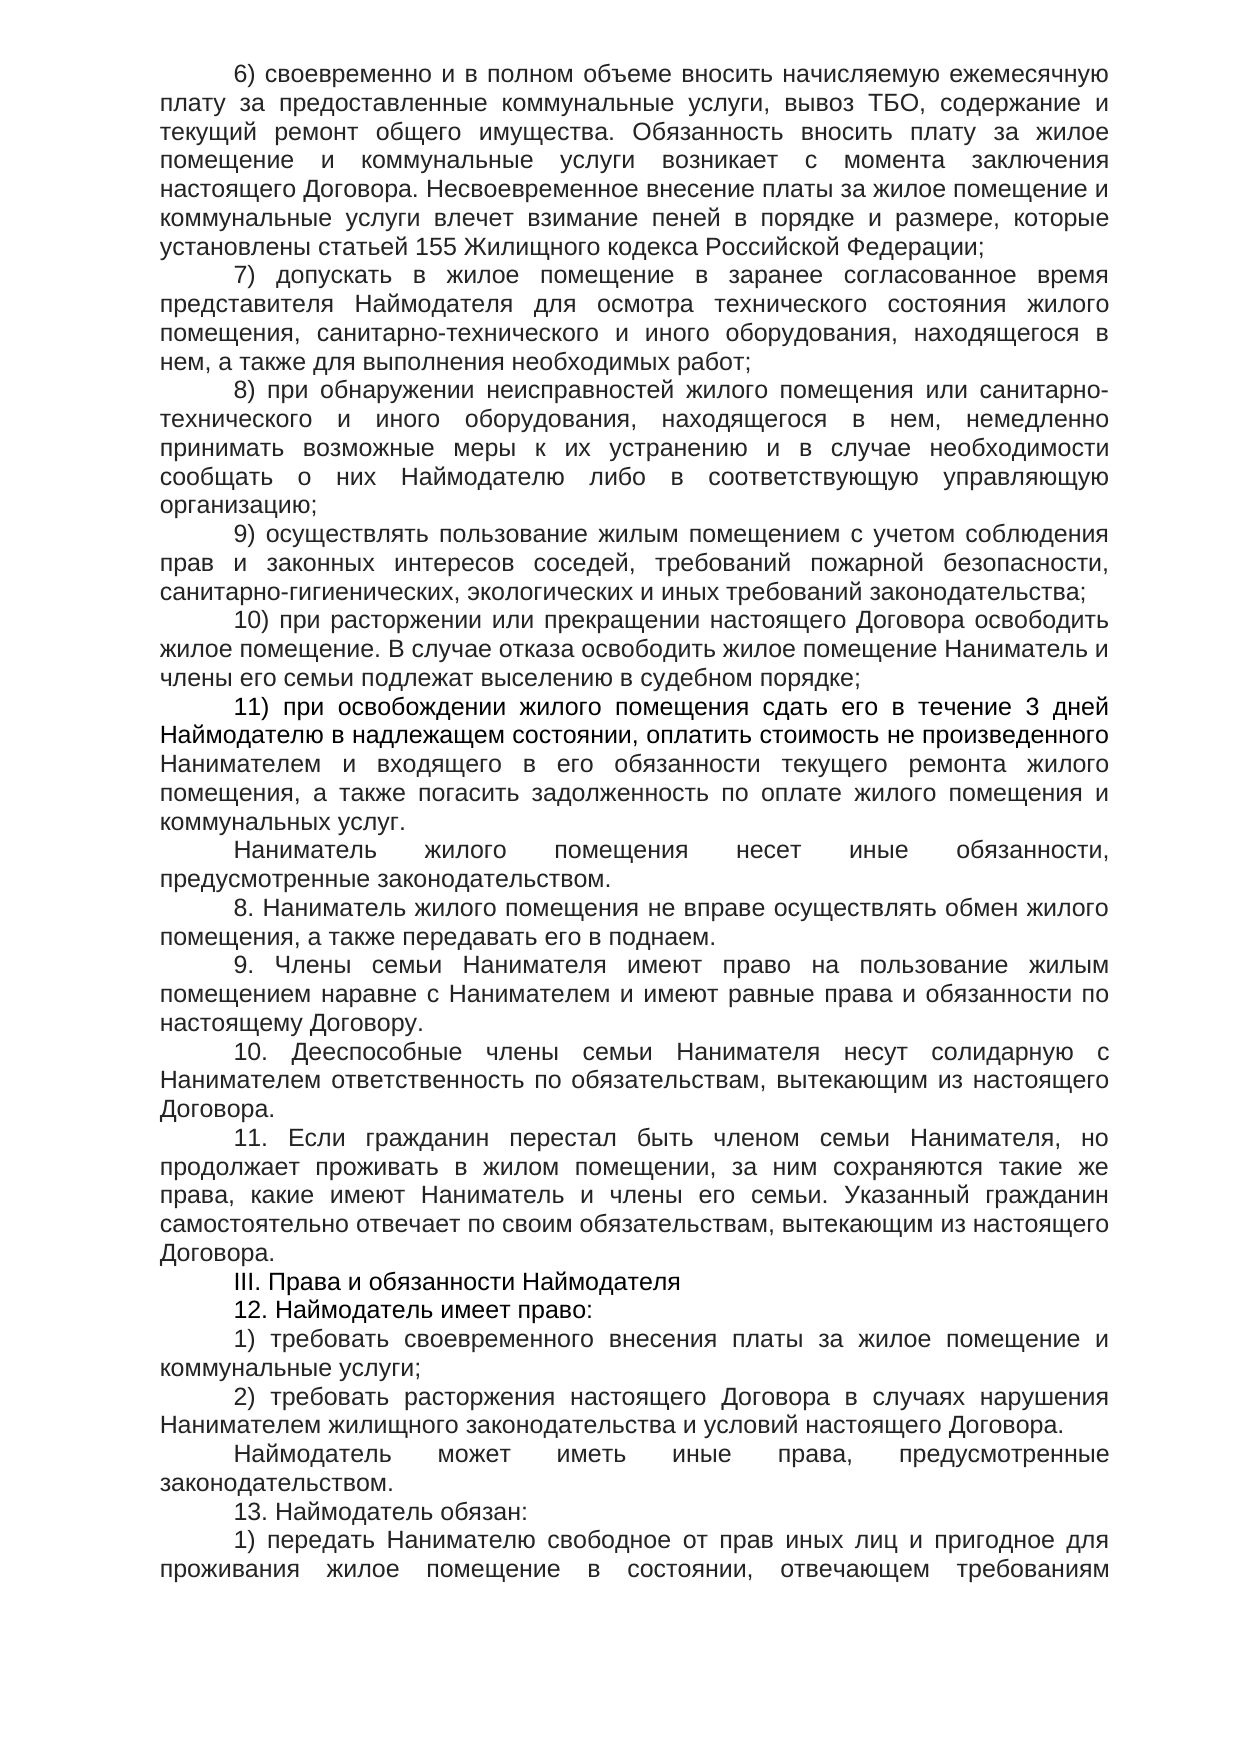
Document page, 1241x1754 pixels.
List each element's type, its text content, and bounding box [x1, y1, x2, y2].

text 8) при обнаружении неисправностей жилого помещения или санитарно-технического и иного оборудования, находящегося в нем, немедленно принимать возможные меры к их устранению и в случае необходимости сообщать о них Наймодателю либо в соответствующую управляющую организацию; [159, 375, 1110, 519]
text III. Права и обязанности Наймодателя [159, 1267, 1110, 1295]
text Наймодатель может иметь иные права, предусмотренные законодательством. [159, 1439, 1110, 1497]
text 9. Члены семьи Нанимателя имеют право на пользование жилым помещением наравне с Нанимателем и имеют равные права и обязанности по настоящему Договору. [159, 950, 1110, 1037]
text 1) требовать своевременного внесения платы за жилое помещение и коммунальные услуги; [159, 1324, 1110, 1382]
text 12. Наймодатель имеет право: [159, 1295, 1110, 1324]
text 9) осуществлять пользование жилым помещением с учетом соблюдения прав и законных интересов соседей, требований пожарной безопасности, санитарно-гигиенических, экологических и иных требований законодательства; [159, 519, 1110, 605]
text 7) допускать в жилое помещение в заранее согласованное время представителя Наймодателя для осмотра технического состояния жилого помещения, санитарно-технического и иного оборудования, находящегося в нем, а также для выполнения необходимых работ; [159, 260, 1110, 375]
text 2) требовать расторжения настоящего Договора в случаях нарушения Нанимателем жилищного законодательства и условий настоящего Договора. [159, 1382, 1110, 1439]
text 13. Наймодатель обязан: [159, 1497, 1110, 1525]
text 11. Если гражданин перестал быть членом семьи Нанимателя, но продолжает проживать в жилом помещении, за ним сохраняются такие же права, какие имеют Наниматель и члены его семьи. Указанный гражданин самостоятельно отвечает по своим обязательствам, вытекающим из настоящего Договора. [159, 1123, 1110, 1267]
text 10) при расторжении или прекращении настоящего Договора освободить жилое помещение. В случае отказа освободить жилое помещение Наниматель и члены его семьи подлежат выселению в судебном порядке; [159, 605, 1110, 692]
text 6) своевременно и в полном объеме вносить начисляемую ежемесячную плату за предоставленные коммунальные услуги, вывоз ТБО, содержание и текущий ремонт общего имущества. Обязанность вносить плату за жилое помещение и коммунальные услуги возникает с момента заключения настоящего Договора. Несвоевременное внесение платы за жилое помещение и коммунальные услуги влечет взимание пеней в порядке и размере, которые установлены статьей 155 Жилищного кодекса Российской Федерации; [159, 59, 1110, 260]
text 11) при освобождении жилого помещения сдать его в течение 3 дней Наймодателю в надлежащем состоянии, оплатить стоимость не произведенного Нанимателем и входящего в его обязанности текущего ремонта жилого помещения, а также погасить задолженность по оплате жилого помещения и коммунальных услуг. [159, 692, 1110, 835]
text 10. Дееспособные члены семьи Нанимателя несут солидарную с Нанимателем ответственность по обязательствам, вытекающим из настоящего Договора. [159, 1037, 1110, 1123]
text 8. Наниматель жилого помещения не вправе осуществлять обмен жилого помещения, а также передавать его в поднаем. [159, 893, 1110, 950]
text Наниматель жилого помещения несет иные обязанности, предусмотренные законодательством. [159, 835, 1110, 893]
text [159, 1525, 1110, 1583]
